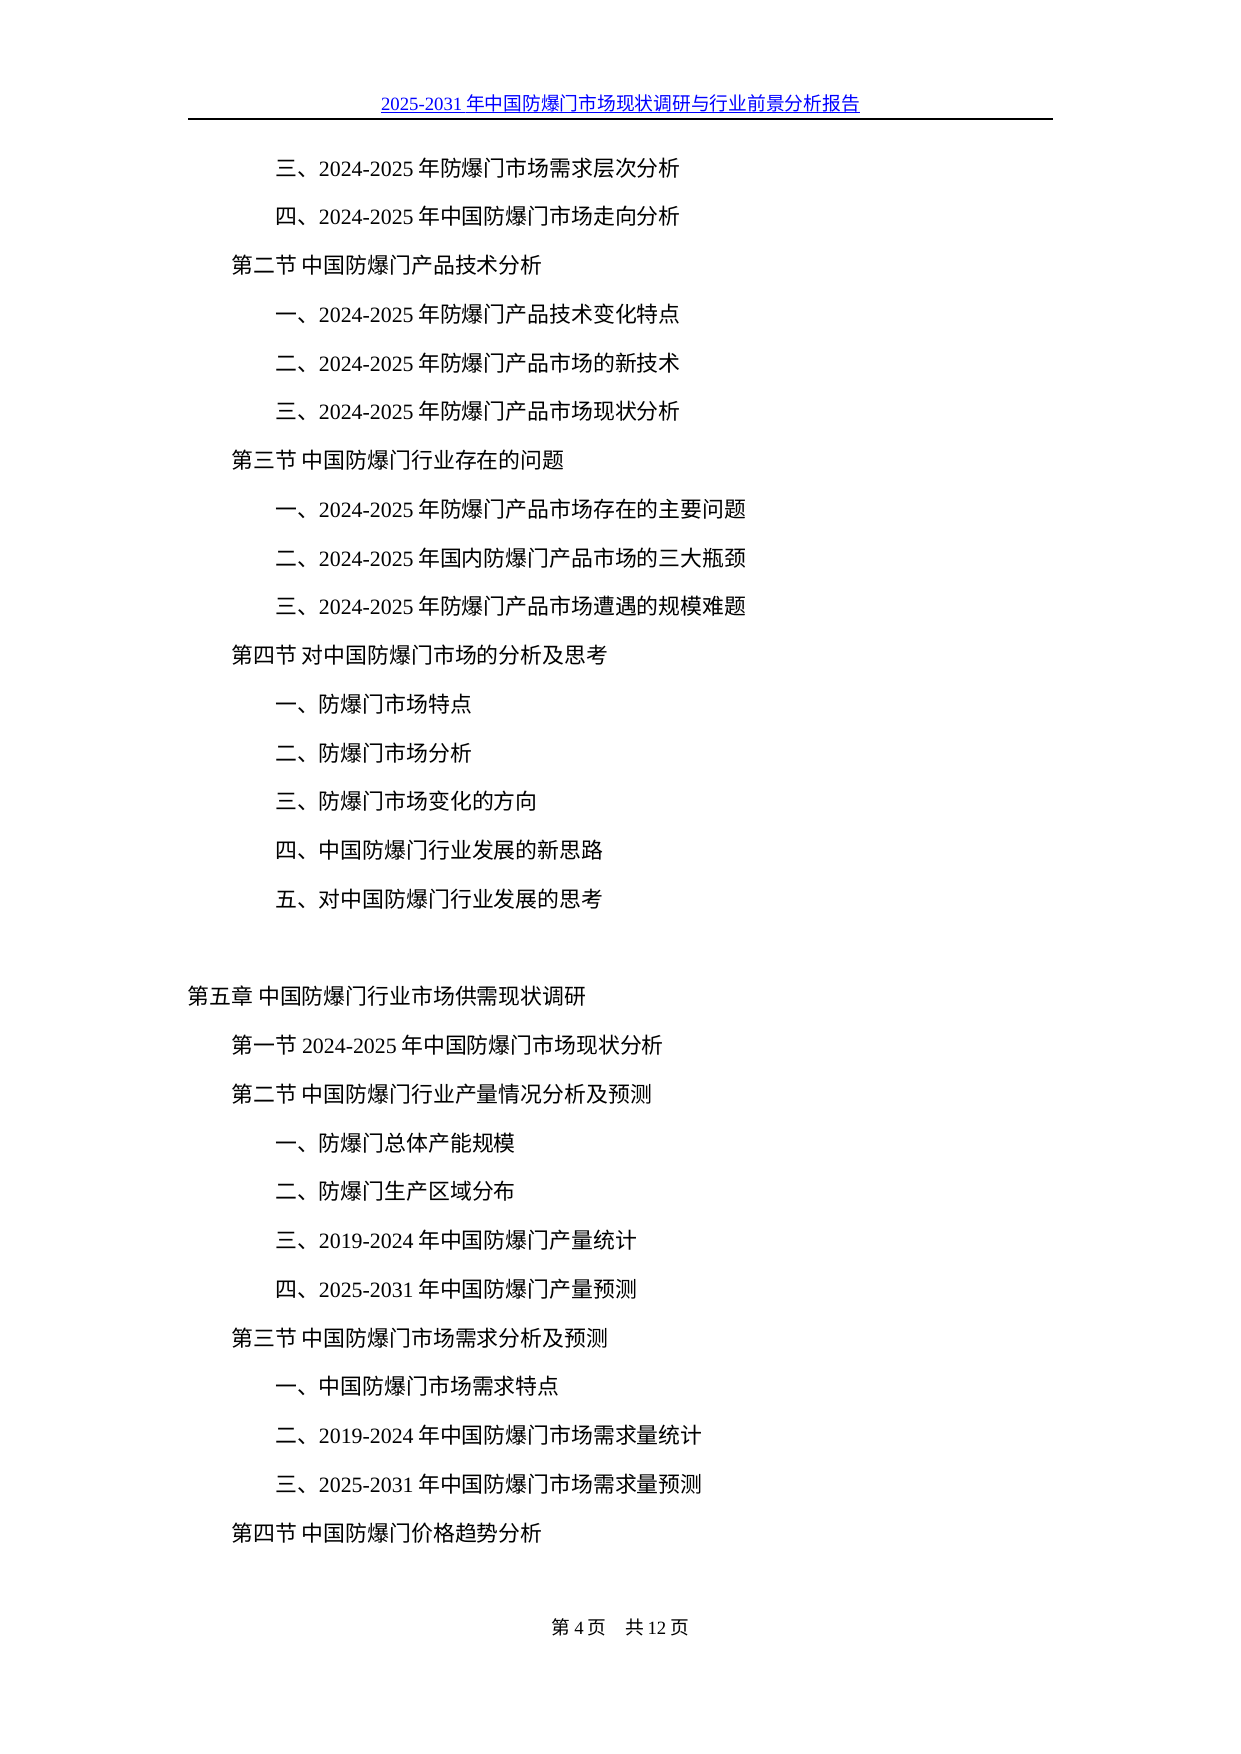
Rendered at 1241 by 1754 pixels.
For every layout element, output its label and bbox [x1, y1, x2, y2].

text [187, 150, 1053, 1548]
